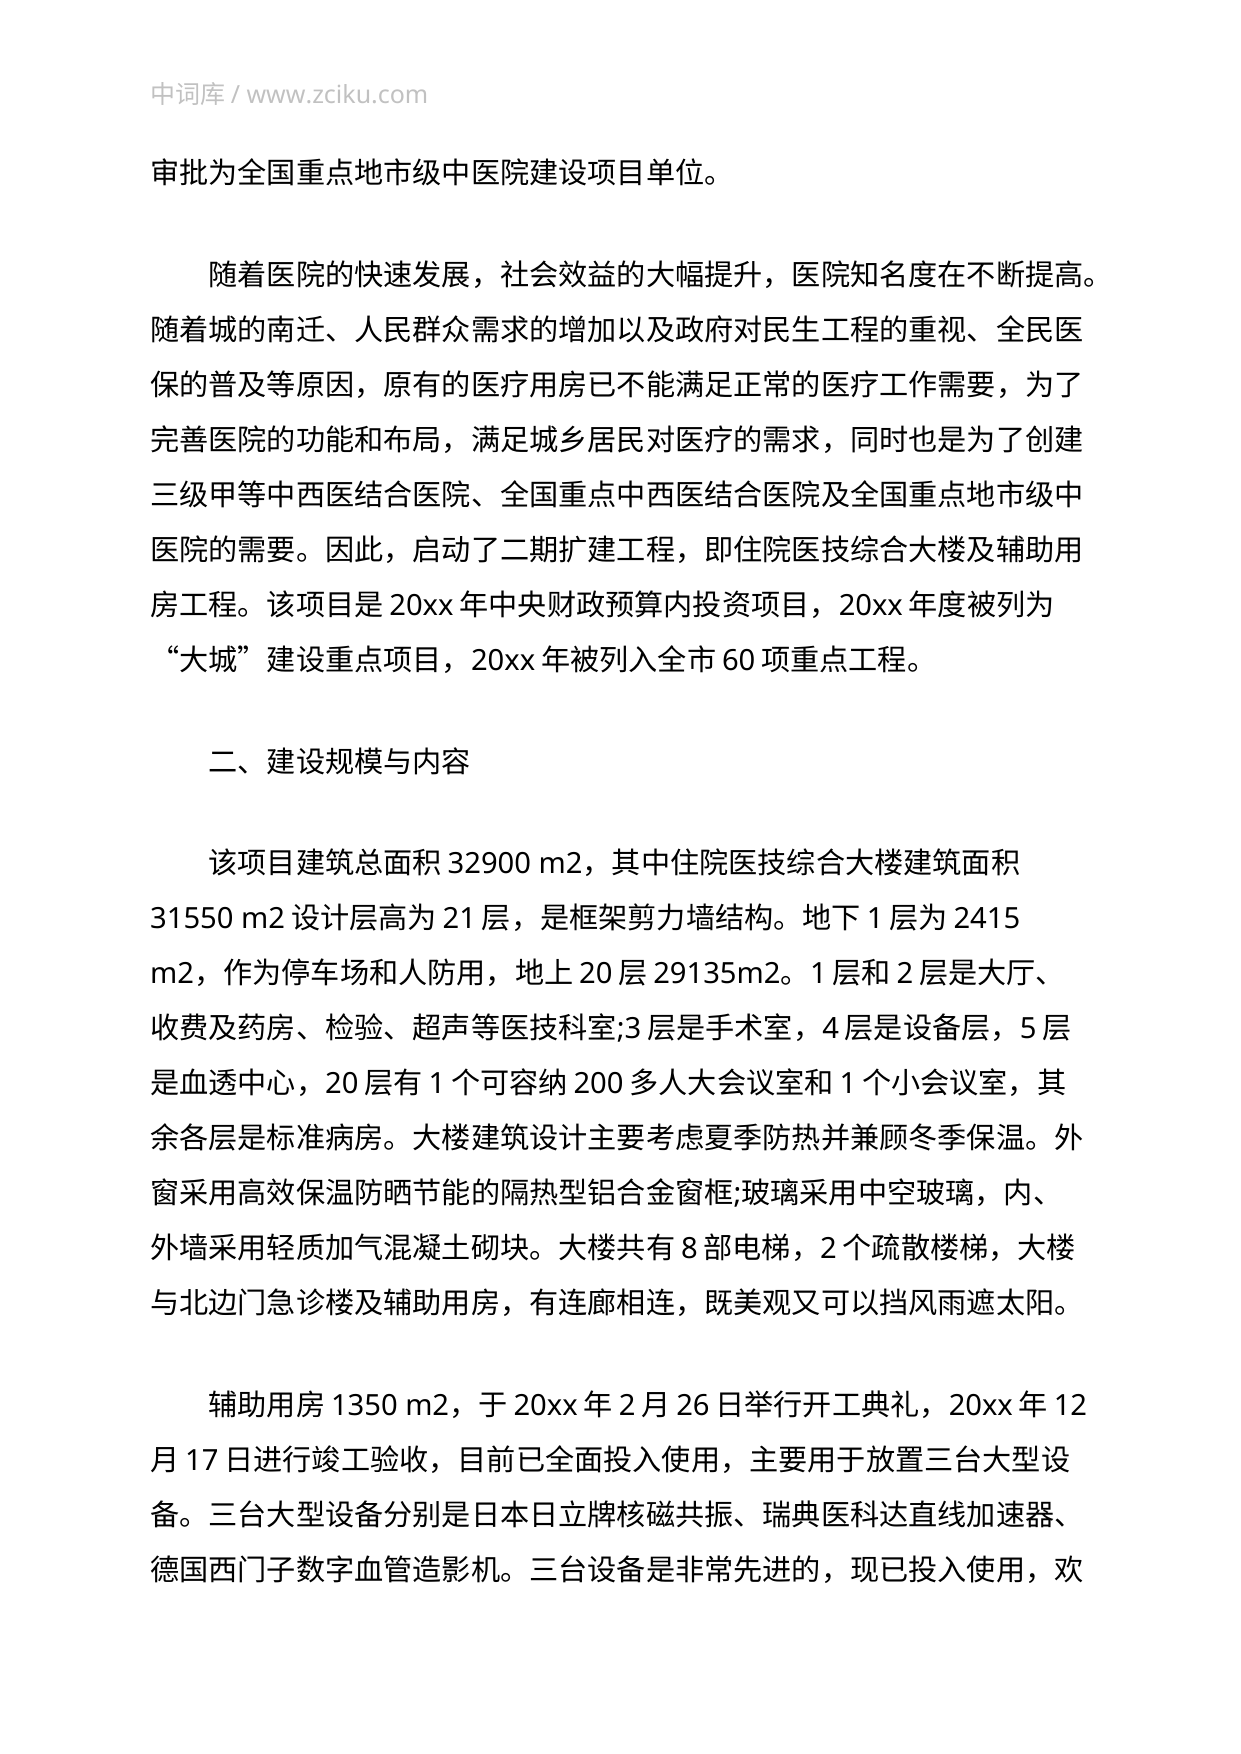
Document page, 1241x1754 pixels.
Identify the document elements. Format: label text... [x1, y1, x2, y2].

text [150, 1382, 1090, 1589]
text 该项目建筑总面积32900 m2，其中住院医技综合大楼建筑面积31550 m2设计层高为21层，是框架剪力墙结构。地下1层为2415 m2，作为停车场和人防用，地上20层29135m2。1层和2层是大厅、收费及药房、检验、超声等医技科室;3层是手术室，4层是设备层，5层是血透中心，20层有1个可容纳200多人大会议室和1个小会议室，其余各层是标准病房。大楼建筑设计主要考虑夏季防热并兼顾冬季保温。外窗采用高效保温防晒节能的隔热型铝合金窗框;玻璃采用中空玻璃，内、外墙采用轻质加气混凝土砌块。大楼共有8部电梯，2个疏散楼梯，大楼与北边门急诊楼及辅助用房，有连廊相连，既美观又可以挡风雨遮太阳。 [150, 840, 1090, 1322]
text 二、建设规模与内容 [150, 738, 1090, 780]
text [150, 150, 1090, 192]
text 随着医院的快速发展，社会效益的大幅提升，医院知名度在不断提高。随着城的南迁、人民群众需求的增加以及政府对民生工程的重视、全民医保的普及等原因，原有的医疗用房已不能满足正常的医疗工作需要，为了完善医院的功能和布局，满足城乡居民对医疗的需求，同时也是为了创建三级甲等中西医结合医院、全国重点中西医结合医院及全国重点地市级中医院的需要。因此，启动了二期扩建工程，即住院医技综合大楼及辅助用房工程。该项目是20xx年中央财政预算内投资项目，20xx年度被列为“大城”建设重点项目，20xx年被列入全市60项重点工程。 [150, 252, 1090, 678]
